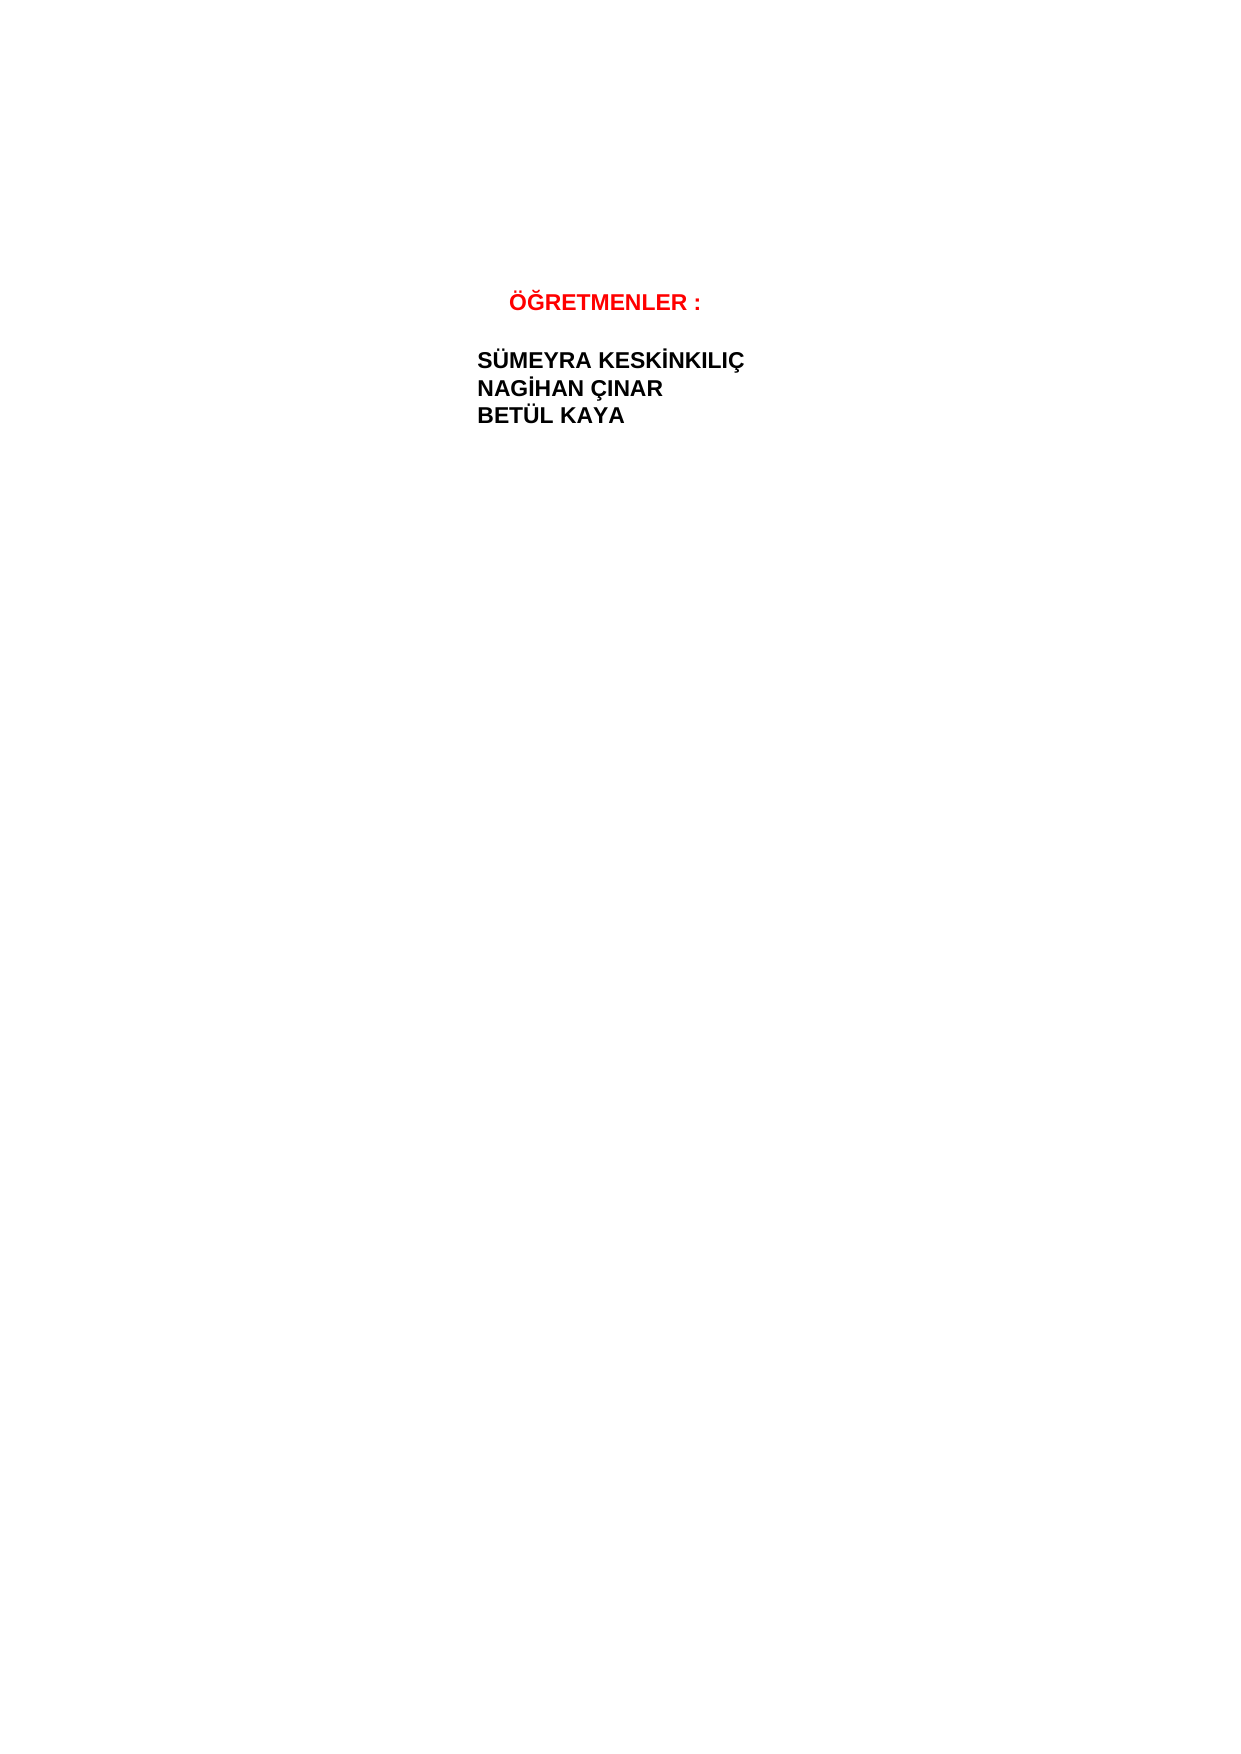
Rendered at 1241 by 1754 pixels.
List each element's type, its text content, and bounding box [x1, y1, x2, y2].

list NAGİHAN ÇINAR [223, 374, 1093, 401]
list SÜMEYRA KESKİNKILIÇ [223, 347, 1093, 373]
list ÖĞRETMENLER : [223, 289, 1093, 315]
list BETÜL KAYA [223, 402, 1093, 429]
